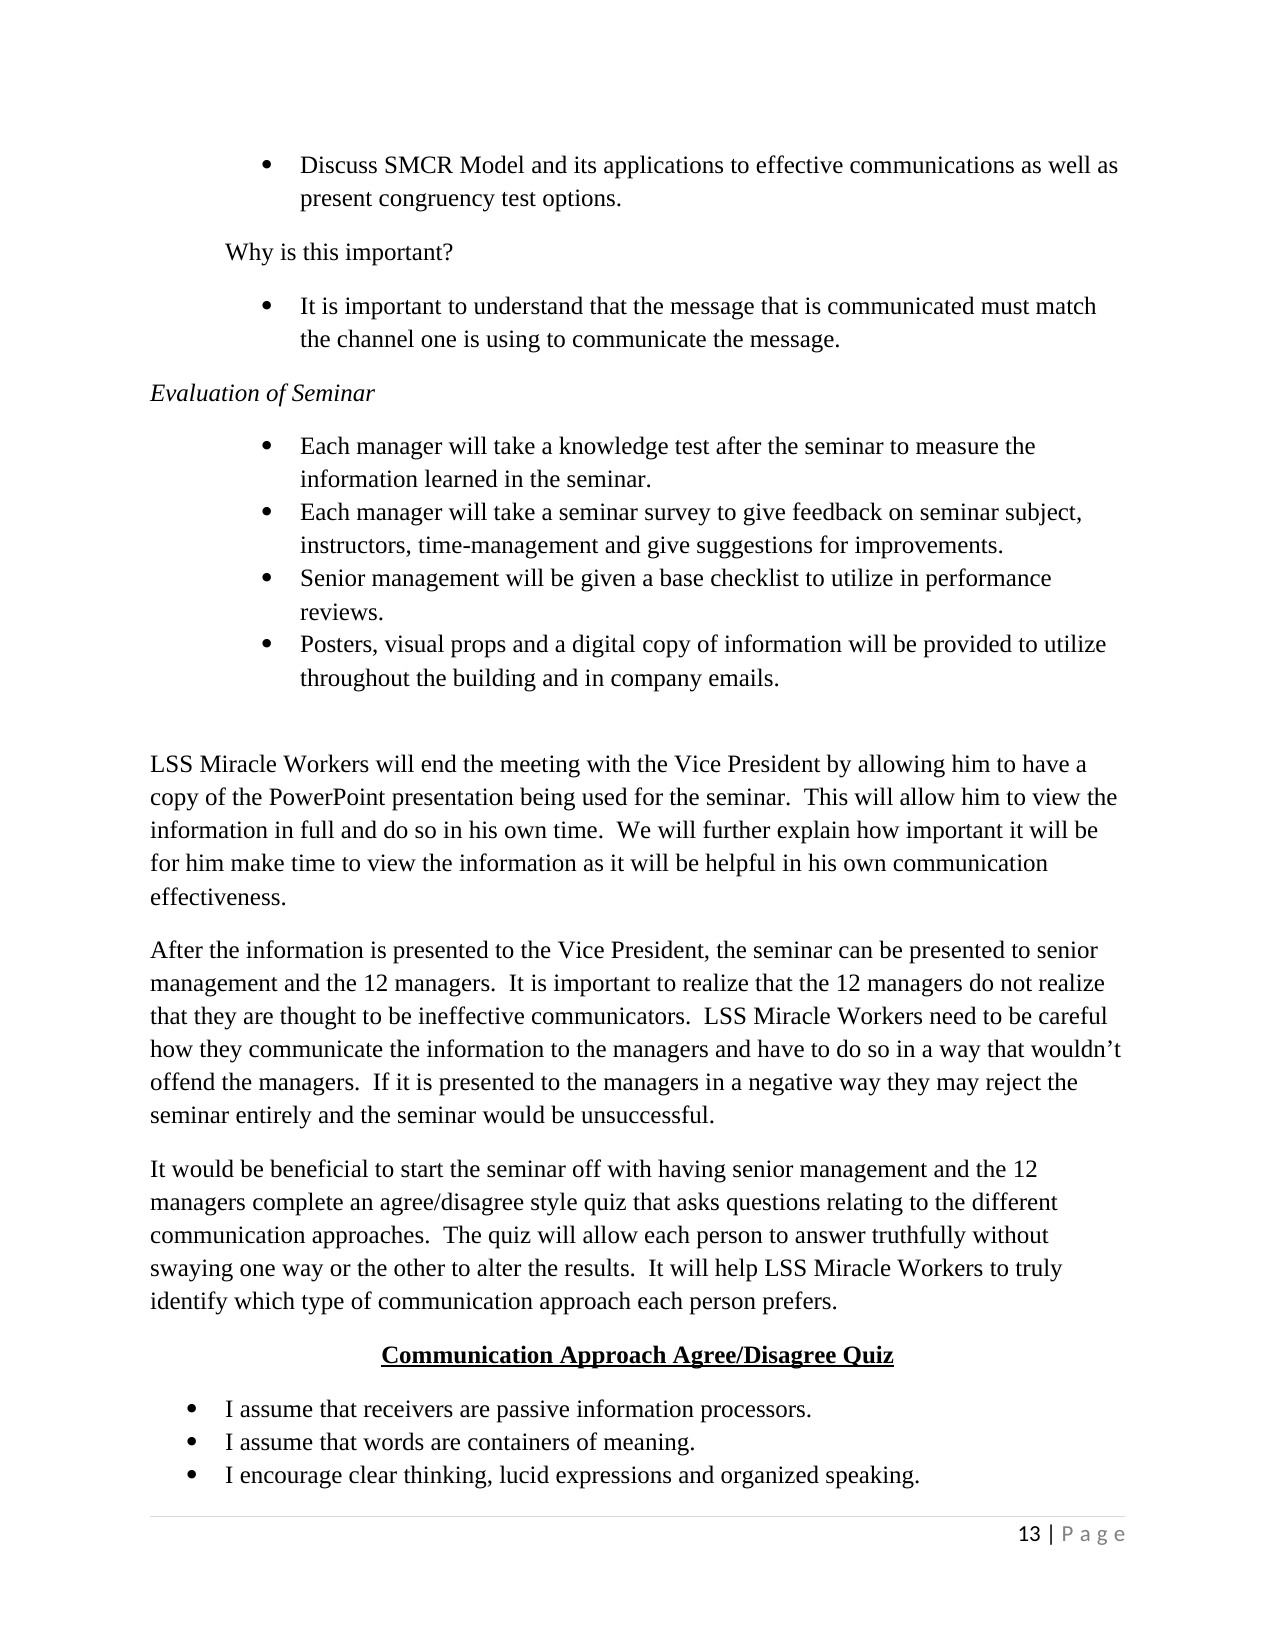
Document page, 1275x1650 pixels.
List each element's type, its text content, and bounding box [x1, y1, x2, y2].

list It is important to understand that the message that is communicated must match the channel one is using to communicate the message. [262, 291, 1125, 352]
text Why is this important? [150, 237, 1125, 266]
list Discuss SMCR Model and its applications to effective communications as well as present congruency test options. [262, 150, 1125, 212]
list I encourage clear thinking, lucid expressions and organized speaking. [187, 1460, 1125, 1489]
list I assume that receivers are passive information processors. [187, 1394, 1125, 1423]
list Posters, visual props and a digital copy of information will be provided to utilize throughout the building and in company emails. [262, 629, 1125, 691]
text After the information is presented to the Vice President, the seminar can be presented to senior management and the 12 managers. It is important to realize that the 12 managers do not realize that they are thought to be ineffective communicators. LSS Miracle Workers need to be careful how they communicate the information to the managers and have to do so in a way that wouldn’t offend the managers. If it is presented to the managers in a negative way they may reject the seminar entirely and the seminar would be unsuccessful. [150, 935, 1125, 1129]
list Each manager will take a knowledge test after the seminar to measure the information learned in the seminar. [262, 431, 1125, 493]
text Evaluation of Seminar [150, 378, 1125, 406]
list Each manager will take a seminar survey to give feedback on seminar subject, instructors, time-management and give suggestions for improvements. [262, 497, 1125, 559]
text LSS Miracle Workers will end the meeting with the Vice President by allowing him to have a copy of the PowerPoint presentation being used for the seminar. This will allow him to view the information in full and do so in his own time. We will further explain how important it will be for him make time to view the information as it will be helpful in his own communication effectiveness. [150, 749, 1125, 910]
list Senior management will be given a base checklist to utilize in performance reviews. [262, 563, 1125, 625]
text It would be beneficial to start the seminar off with having senior management and the 12 managers complete an agree/disagree style quiz that asks questions relating to the different communication approaches. The quiz will allow each person to answer truthfully without swaying one way or the other to alter the results. It will help LSS Miracle Workers to truly identify which type of communication approach each person prefers. [150, 1154, 1125, 1315]
list I assume that words are containers of meaning. [187, 1427, 1125, 1456]
text Communication Approach Agree/Disagree Quiz [150, 1340, 1125, 1369]
